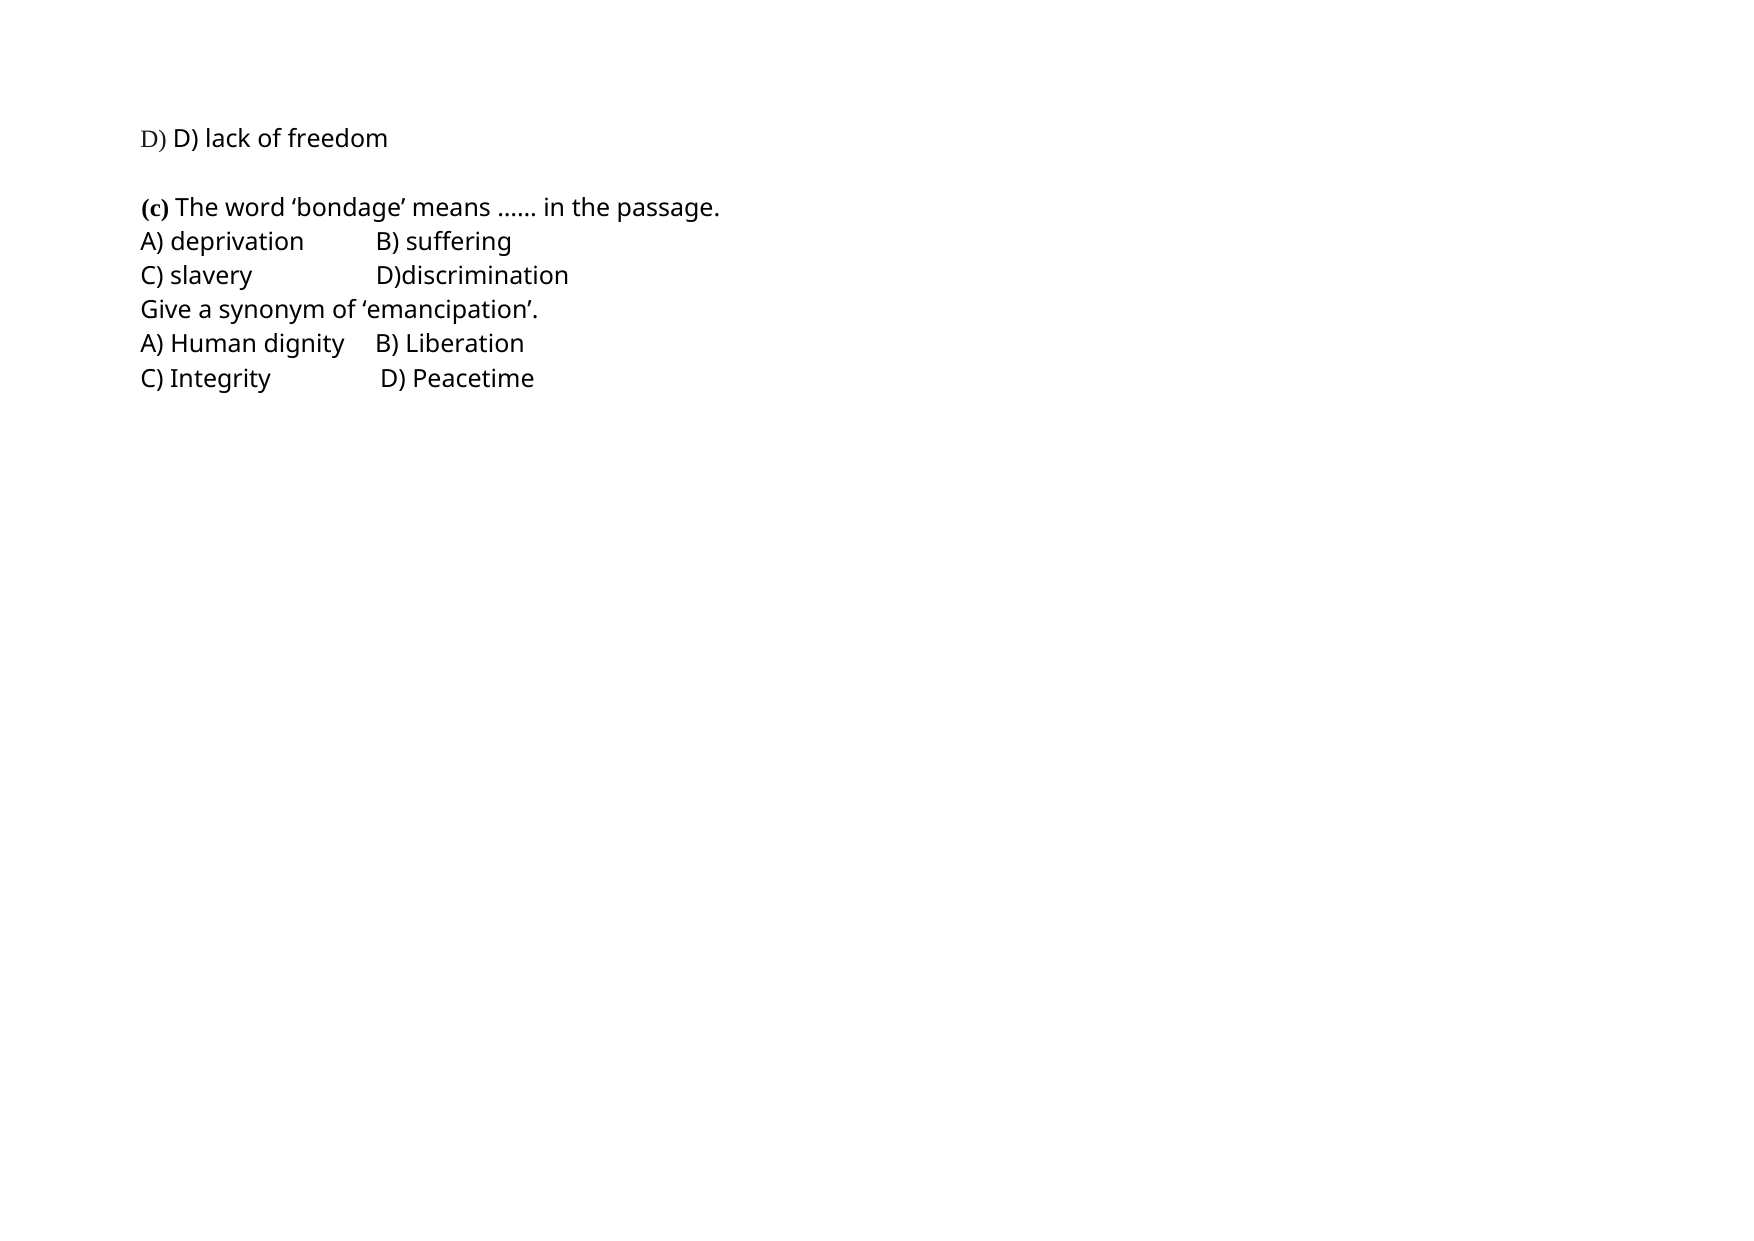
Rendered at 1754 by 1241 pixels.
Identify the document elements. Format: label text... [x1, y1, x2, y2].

text C) Integrity D) Peacetime [140, 361, 994, 395]
text A) deprivation B) suffering [140, 223, 1631, 258]
text A) Human dignity B) Liberation [140, 326, 1631, 360]
text Give a synonym of ‘emancipation’. [140, 292, 1026, 326]
text C) slavery D)discrimination [140, 258, 1026, 292]
list The word ‘bondage’ means …… in the passage. [141, 189, 1631, 223]
list D) lack of freedom [140, 121, 1631, 155]
